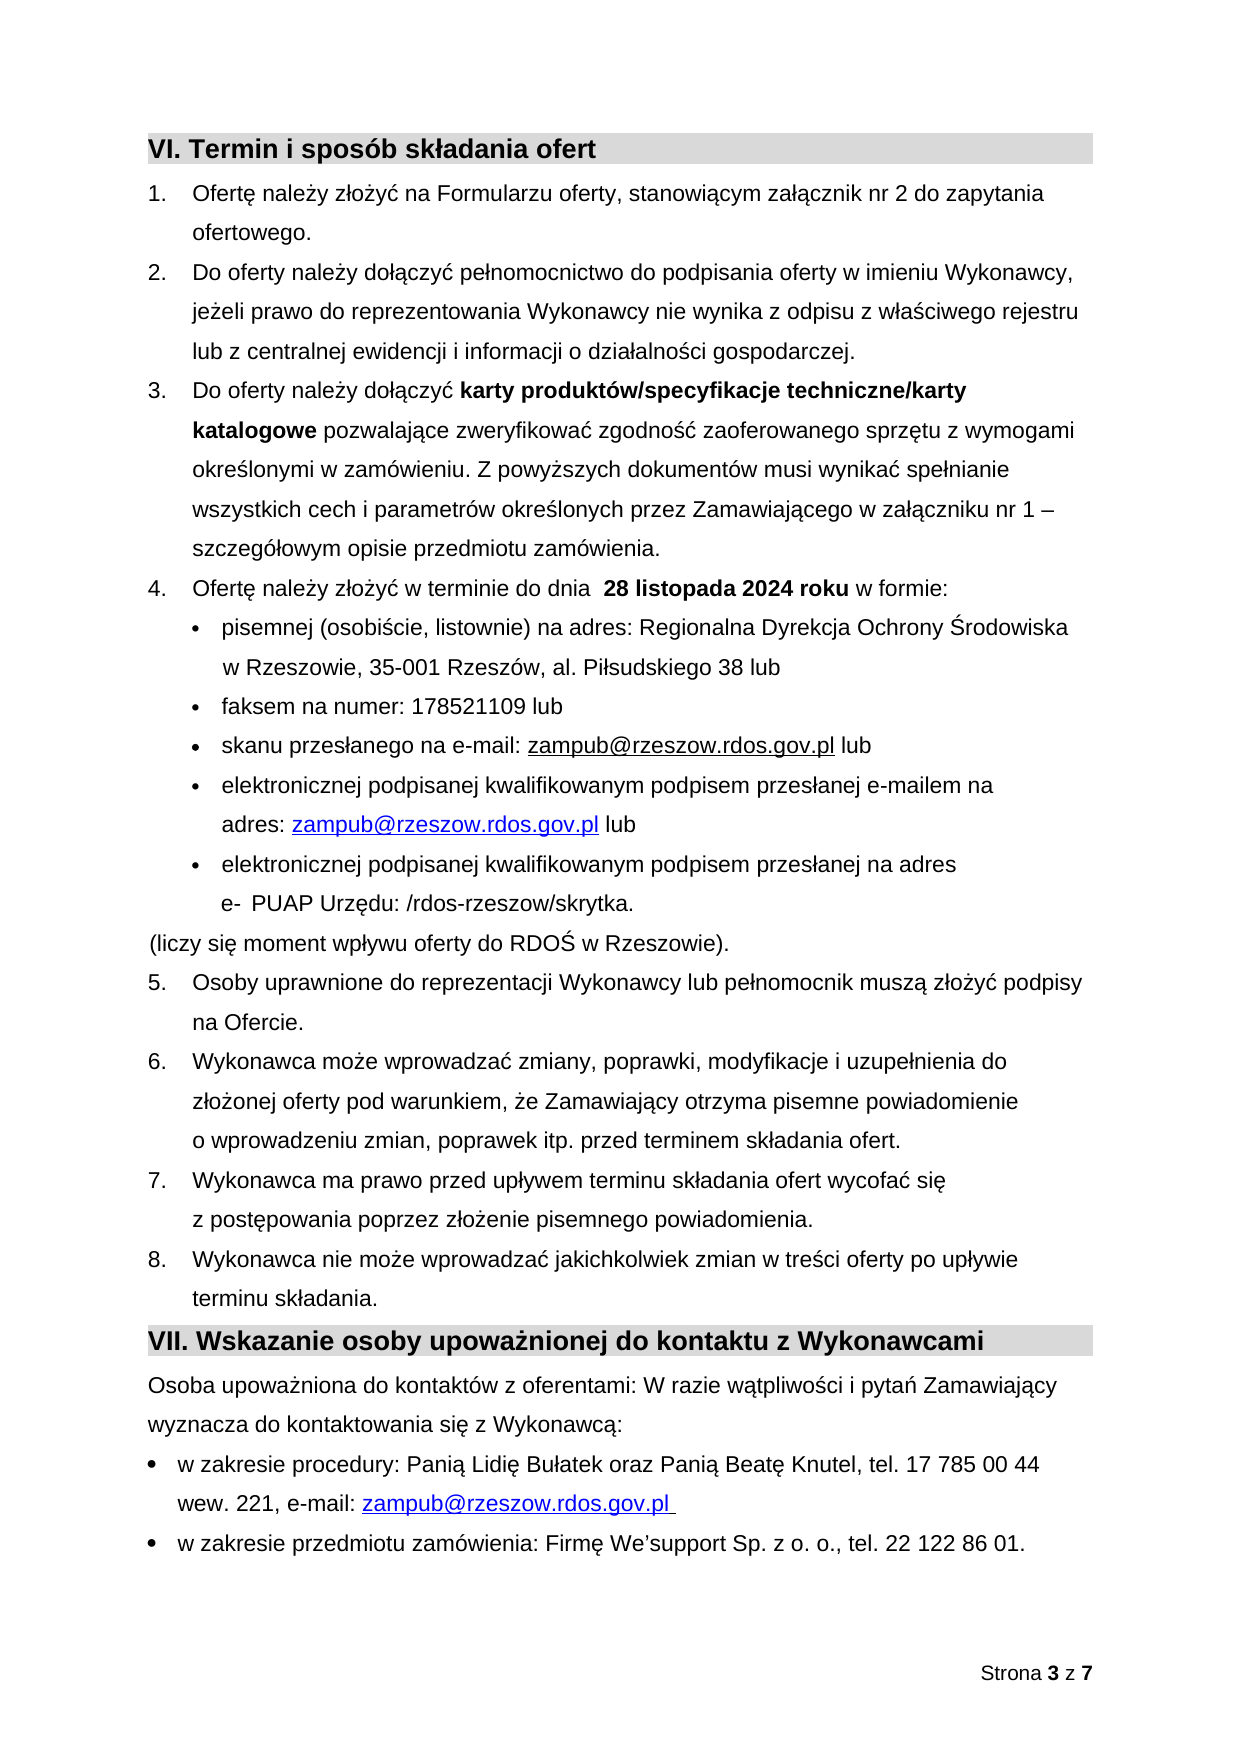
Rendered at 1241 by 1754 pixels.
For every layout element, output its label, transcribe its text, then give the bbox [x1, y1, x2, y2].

list elektronicznej podpisanej kwalifikowanym podpisem przesłanej na adres e- PUAP Urzędu: /rdos-rzeszow/skrytka. [151, 851, 1093, 917]
list faksem na numer: 178521109 lub [151, 693, 1093, 719]
list Osoby uprawnione do reprezentacji Wykonawcy lub pełnomocnik muszą złożyć podpisy na Ofercie. [148, 969, 1093, 1035]
list w zakresie przedmiotu zamówienia: Firmę We’support Sp. z o. o., tel. 22 122 86 01. [148, 1529, 1093, 1556]
list pisemnej (osobiście, listownie) na adres: Regionalna Dyrekcja Ochrony Środowiska w Rzeszowie, 35-001 Rzeszów, al. Piłsudskiego 38 lub [192, 614, 1093, 680]
list Ofertę należy złożyć w terminie do dnia 28 listopada 2024 roku w formie: [148, 574, 1093, 601]
list elektronicznej podpisanej kwalifikowanym podpisem przesłanej e-mailem na adres: zampub@rzeszow.rdos.gov.pl lub [151, 772, 1093, 838]
list skanu przesłanego na e-mail: zampub@rzeszow.rdos.gov.pl lub [151, 732, 1093, 759]
list w zakresie procedury: Panią Lidię Bułatek oraz Panią Beatę Knutel, tel. 17 785 00 44 wew. 221, e-mail: zampub@rzeszow.rdos.gov.pl [148, 1451, 1093, 1516]
list Wykonawca może wprowadzać zmiany, poprawki, modyfikacje i uzupełnienia do złożonej oferty pod warunkiem, że Zamawiający otrzyma pisemne powiadomienie o wprowadzeniu zmian, poprawek itp. przed terminem składania ofert. [148, 1048, 1093, 1154]
list Wykonawca nie może wprowadzać jakichkolwiek zmian w treści oferty po upływie terminu składania. [148, 1246, 1093, 1312]
text Osoba upoważniona do kontaktów z oferentami: W razie wątpliwości i pytań Zamawiający wyznacza do kontaktowania się z Wykonawcą: [148, 1372, 1093, 1437]
subtitle VI. Termin i sposób składania ofert [148, 133, 1093, 164]
list Do oferty należy dołączyć pełnomocnictwo do podpisania oferty w imieniu Wykonawcy, jeżeli prawo do reprezentowania Wykonawcy nie wynika z odpisu z właściwego rejestru lub z centralnej ewidencji i informacji o działalności gospodarczej. [148, 259, 1093, 364]
text (liczy się moment wpływu oferty do RDOŚ w Rzeszowie). [149, 930, 1093, 956]
list Wykonawca ma prawo przed upływem terminu składania ofert wycofać się z postępowania poprzez złożenie pisemnego powiadomienia. [148, 1167, 1093, 1233]
list Do oferty należy dołączyć karty produktów/specyfikacje techniczne/karty katalogowe pozwalające zweryfikować zgodność zaoferowanego sprzętu z wymogami określonymi w zamówieniu. Z powyższych dokumentów musi wynikać spełnianie wszystkich cech i parametrów określonych przez Zamawiającego w załączniku nr 1 – szczegółowym opisie przedmiotu zamówienia. [148, 377, 1093, 561]
subtitle VII. Wskazanie osoby upoważnionej do kontaktu z Wykonawcami [148, 1325, 1093, 1356]
list Ofertę należy złożyć na Formularzu oferty, stanowiącym załącznik nr 2 do zapytania ofertowego. [148, 180, 1093, 246]
